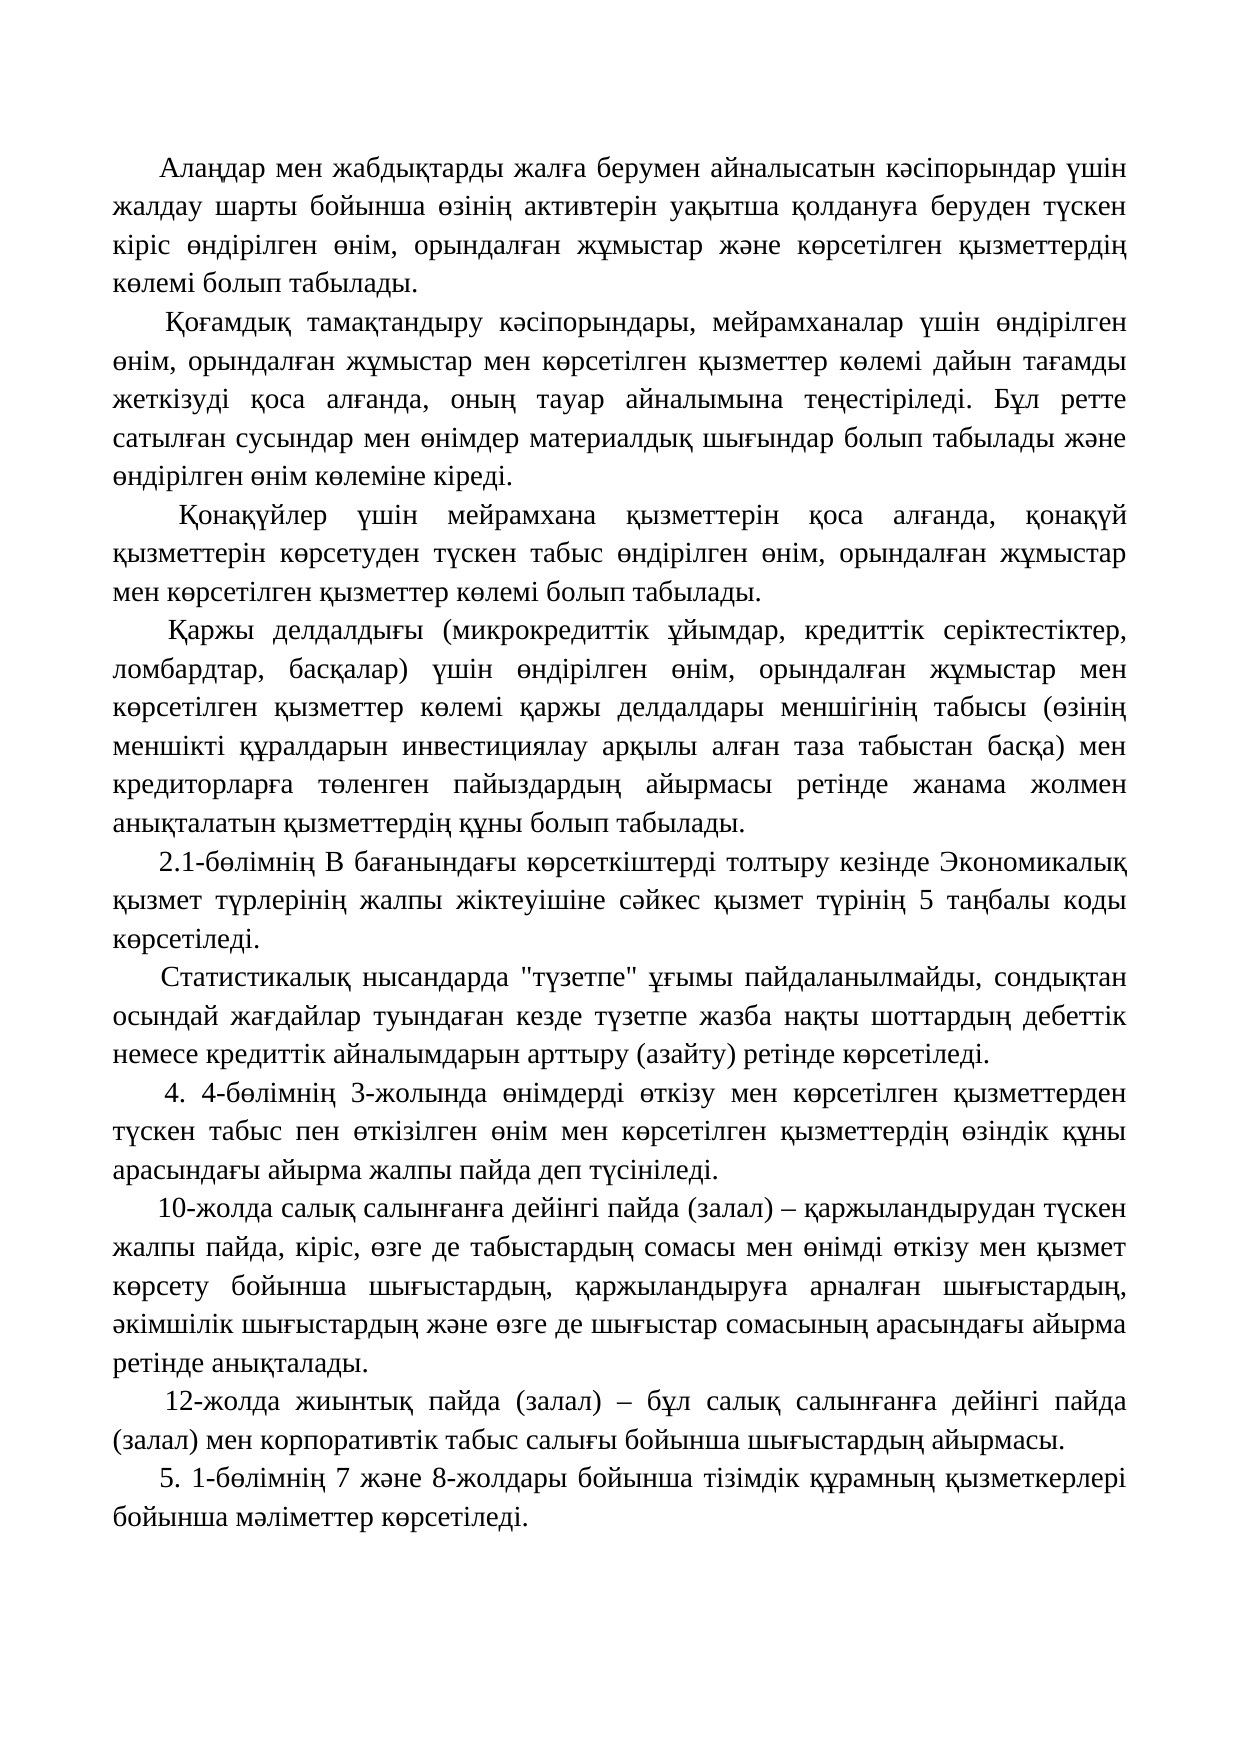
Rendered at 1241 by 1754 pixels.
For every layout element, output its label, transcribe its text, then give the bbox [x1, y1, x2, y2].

text 5. 1-бөлімнің 7 және 8-жолдары бойынша тізімдік құрамның қызметкерлері бойынша мәліметтер көрсетіледі. [112, 1460, 1128, 1532]
text Статистикалық нысандарда "түзетпе" ұғымы пайдаланылмайды, сондықтан осындай жағдайлар туындаған кезде түзетпе жазба нақты шоттардың дебеттік немесе кредиттік айналымдарын арттыру (азайту) ретінде көрсетіледі. [112, 959, 1128, 1070]
text Қонақүйлер үшін мейрамхана қызметтерін қоса алғанда, қонақүй қызметтерін көрсетуден түскен табыс өндірілген өнім, орындалған жұмыстар мен көрсетілген қызметтер көлемі болып табылады. [112, 497, 1128, 607]
text 12-жолда жиынтық пайда (залал) – бұл салық салынғанға дейінгі пайда (залал) мен корпоративтік табыс салығы бойынша шығыстардың айырмасы. [112, 1383, 1128, 1455]
text 2.1-бөлімнің В бағанындағы көрсеткіштерді толтыру кезінде Экономикалық қызмет түрлерінің жалпы жіктеуішіне сәйкес қызмет түрінің 5 таңбалы коды көрсетіледі. [112, 844, 1128, 954]
text 10-жолда салық салынғанға дейінгі пайда (залал) – қаржыландырудан түскен жалпы пайда, кіріс, өзге де табыстардың сомасы мен өнімді өткізу мен қызмет көрсету бойынша шығыстардың, қаржыландыруға арналған шығыстардың, әкімшілік шығыстардың және өзге де шығыстар сомасының арасындағы айырма ретінде анықталады. [112, 1191, 1128, 1378]
text Қоғамдық тамақтандыру кәсіпорындары, мейрамханалар үшін өндірілген өнім, орындалған жұмыстар мен көрсетілген қызметтер көлемі дайын тағамды жеткізуді қоса алғанда, оның тауар айналымына теңестіріледі. Бұл ретте сатылған сусындар мен өнімдер материалдық шығындар болып табылады және өндірілген өнім көлеміне кіреді. [112, 304, 1128, 492]
text 4. 4-бөлімнің 3-жолында өнімдерді өткізу мен көрсетілген қызметтерден түскен табыс пен өткізілген өнім мен көрсетілген қызметтердің өзіндік құны арасындағы айырма жалпы пайда деп түсініледі. [112, 1075, 1128, 1186]
text Қаржы делдалдығы (микрокредиттік ұйымдар, кредиттік серіктестіктер, ломбардтар, басқалар) үшін өндірілген өнім, орындалған жұмыстар мен көрсетілген қызметтер көлемі қаржы делдалдары меншігінің табысы (өзінің меншікті құралдарын инвестициялау арқылы алған таза табыстан басқа) мен кредиторларға төленген пайыздардың айырмасы ретінде жанама жолмен анықталатын қызметтердің құны болып табылады. [112, 612, 1128, 839]
text Алаңдар мен жабдықтарды жалға берумен айналысатын кәсіпорындар үшін жалдау шарты бойынша өзінің активтерін уақытша қолдануға беруден түскен кіріс өндірілген өнім, орындалған жұмыстар және көрсетілген қызметтердің көлемі болып табылады. [112, 150, 1128, 299]
